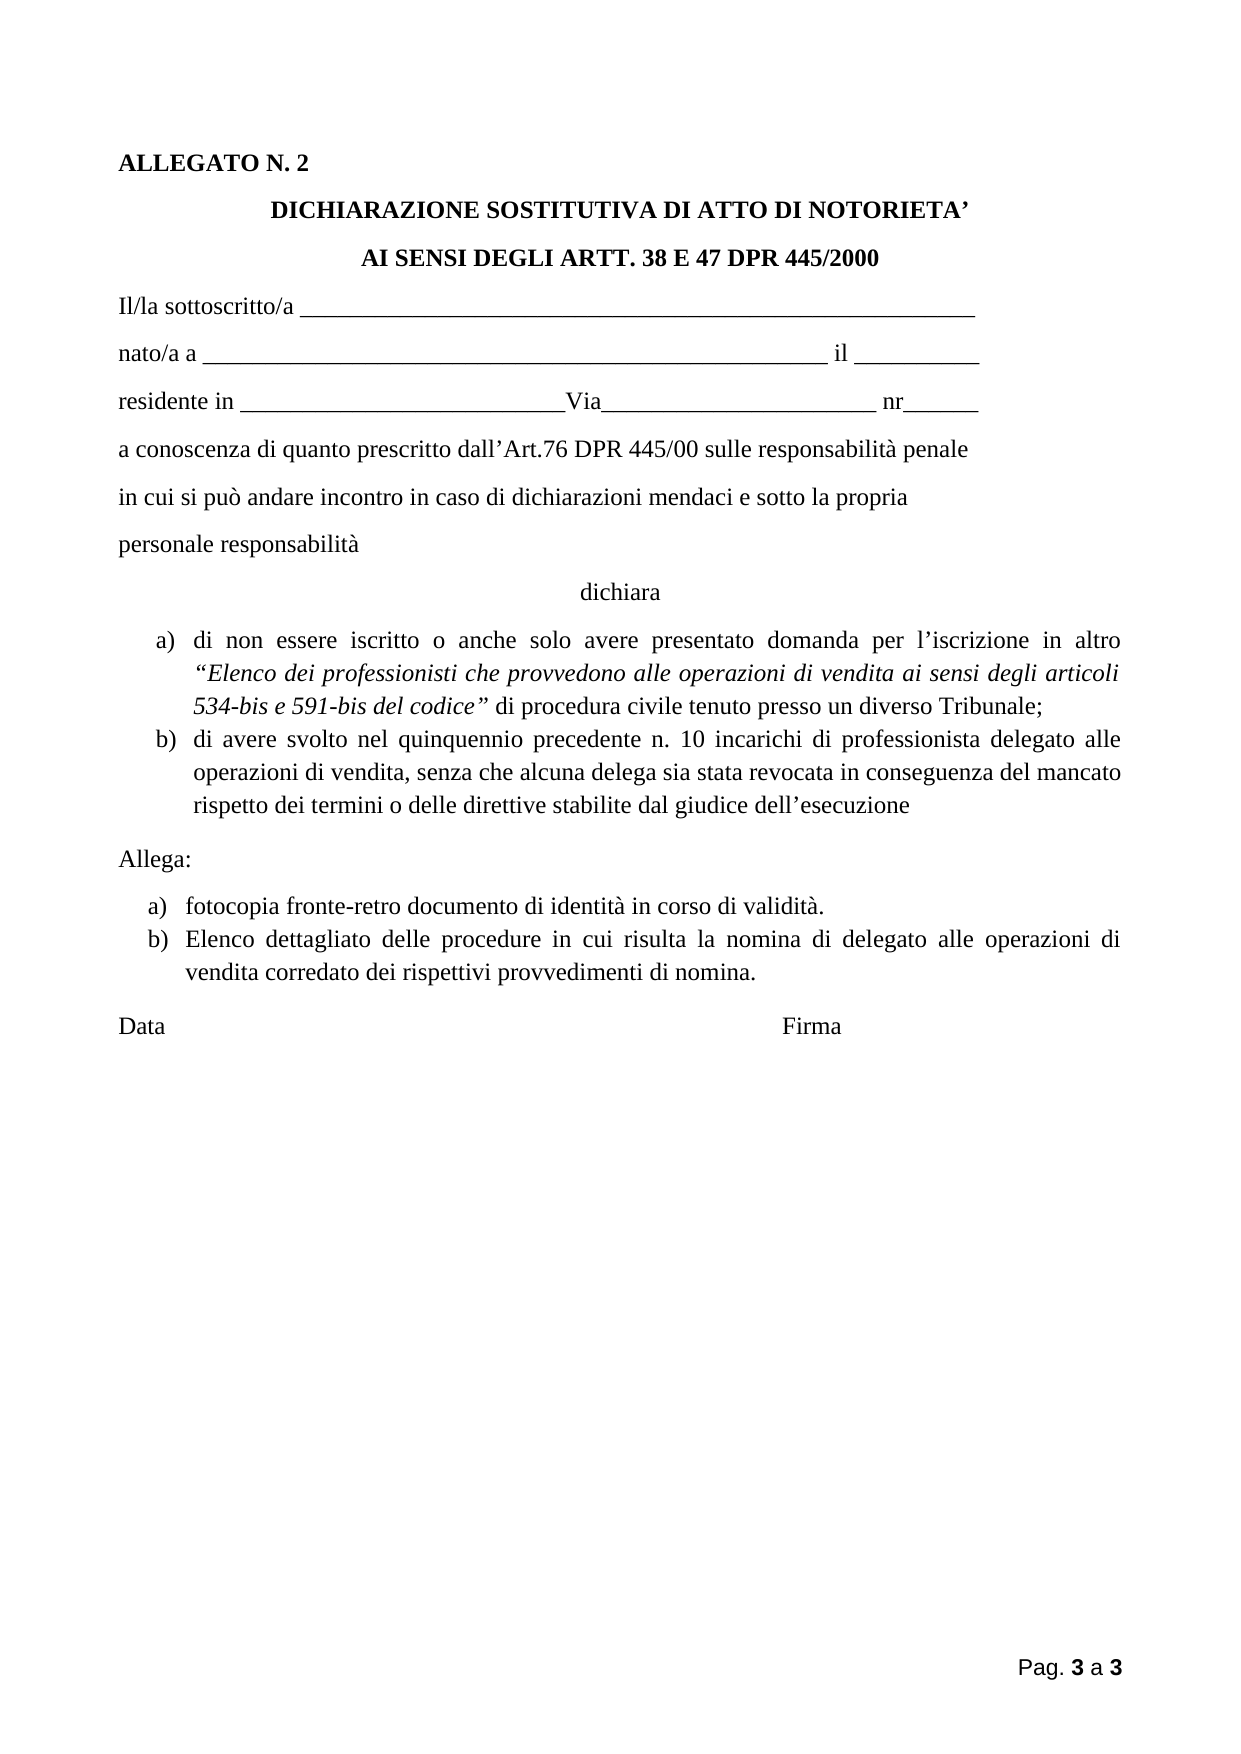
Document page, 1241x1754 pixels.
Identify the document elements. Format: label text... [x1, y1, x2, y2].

list di non essere iscritto o anche solo avere presentato domanda per l’iscrizione in altro “Elenco dei professionisti che provvedono alle operazioni di vendita ai sensi degli articoli 534-bis e 591-bis del codice” di procedura civile tenuto presso un diverso Tribunale; [156, 625, 1122, 719]
text dichiara [118, 577, 1122, 606]
text personale responsabilità [118, 529, 1122, 558]
text AI SENSI DEGLI ARTT. 38 E 47 DPR 445/2000 [118, 243, 1122, 272]
list Elenco dettagliato delle procedure in cui risulta la nomina di delegato alle operazioni di vendita corredato dei rispettivi provvedimenti di nomina. [148, 924, 1122, 986]
text nato/a a __________________________________________________ il __________ [118, 338, 1122, 367]
list fotocopia fronte-retro documento di identità in corso di validità. [148, 891, 1122, 920]
list di avere svolto nel quinquennio precedente n. 10 incarichi di professionista delegato alle operazioni di vendita, senza che alcuna delega sia stata revocata in conseguenza del mancato rispetto dei termini o delle direttive stabilite dal giudice dell’esecuzione [156, 724, 1122, 818]
text in cui si può andare incontro in caso di dichiarazioni mendaci e sotto la propria [118, 482, 1122, 510]
text Allega: [118, 844, 1122, 872]
text Data Firma [118, 1011, 1122, 1040]
text ALLEGATO N. 2 [118, 148, 1122, 176]
text a conoscenza di quanto prescritto dall’Art.76 DPR 445/00 sulle responsabilità penale [118, 434, 1122, 463]
text residente in __________________________Via______________________ nr______ [118, 386, 1122, 415]
text DICHIARAZIONE SOSTITUTIVA DI ATTO DI NOTORIETA’ [118, 195, 1122, 224]
text Il/la sottoscritto/a ______________________________________________________ [118, 291, 1122, 319]
